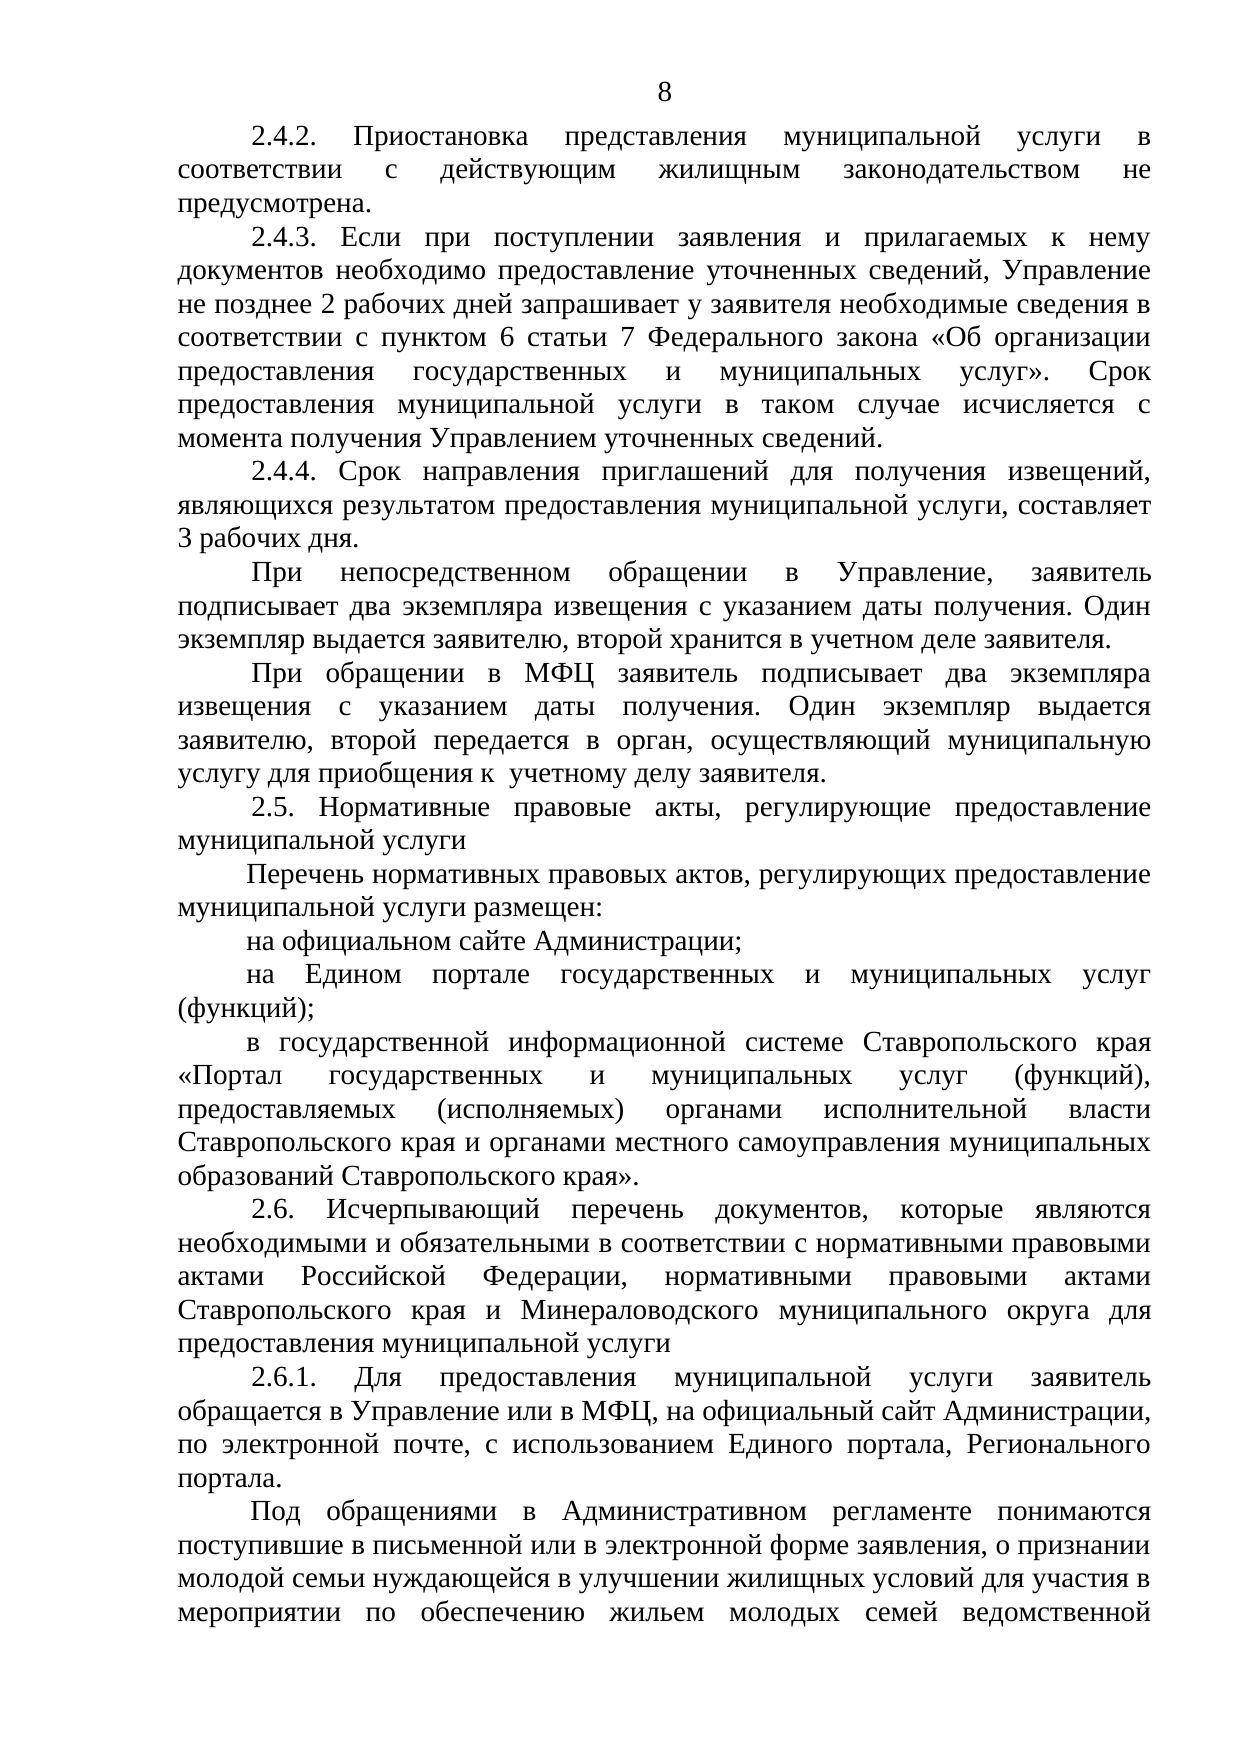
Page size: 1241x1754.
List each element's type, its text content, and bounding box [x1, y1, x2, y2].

text Перечень нормативных правовых актов, регулирующих предоставление муниципальной услуги размещен: [177, 856, 1152, 923]
text на Едином портале государственных и муниципальных услуг (функций); [177, 957, 1152, 1024]
text 2.4.4. Срок направления приглашений для получения извещений, являющихся результатом предоставления муниципальной услуги, составляет 3 рабочих дня. [177, 453, 1152, 554]
text 2.5. Нормативные правовые акты, регулирующие предоставление муниципальной услуги [177, 789, 1152, 856]
text на официальном сайте Администрации; [177, 923, 1152, 957]
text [177, 1493, 1152, 1627]
text При непосредственном обращении в Управление, заявитель подписывает два экземпляра извещения с указанием даты получения. Один экземпляр выдается заявителю, второй хранится в учетном деле заявителя. [177, 554, 1152, 655]
text 2.6. Исчерпывающий перечень документов, которые являются необходимыми и обязательными в соответствии с нормативными правовыми актами Российской Федерации, нормативными правовыми актами Ставропольского края и Минераловодского муниципального округа для предоставления муниципальной услуги [177, 1191, 1152, 1359]
text в государственной информационной системе Ставропольского края «Портал государственных и муниципальных услуг (функций), предоставляемых (исполняемых) органами исполнительной власти Ставропольского края и органами местного самоуправления муниципальных образований Ставропольского края». [177, 1024, 1152, 1191]
text При обращении в МФЦ заявитель подписывает два экземпляра извещения с указанием даты получения. Один экземпляр выдается заявителю, второй передается в орган, осуществляющий муниципальную услугу для приобщения к учетному делу заявителя. [177, 655, 1152, 789]
text 2.6.1. Для предоставления муниципальной услуги заявитель обращается в Управление или в МФЦ, на официальный сайт Администрации, по электронной почте, с использованием Единого портала, Регионального портала. [177, 1359, 1152, 1493]
text 2.4.3. Если при поступлении заявления и прилагаемых к нему документов необходимо предоставление уточненных сведений, Управление не позднее 2 рабочих дней запрашивает у заявителя необходимые сведения в соответствии с пунктом 6 статьи 7 Федерального закона «Об организации предоставления государственных и муниципальных услуг». Срок предоставления муниципальной услуги в таком случае исчисляется с момента получения Управлением уточненных сведений. [177, 219, 1152, 453]
text 2.4.2. Приостановка представления муниципальной услуги в соответствии с действующим жилищным законодательством не предусмотрена. [177, 118, 1152, 219]
